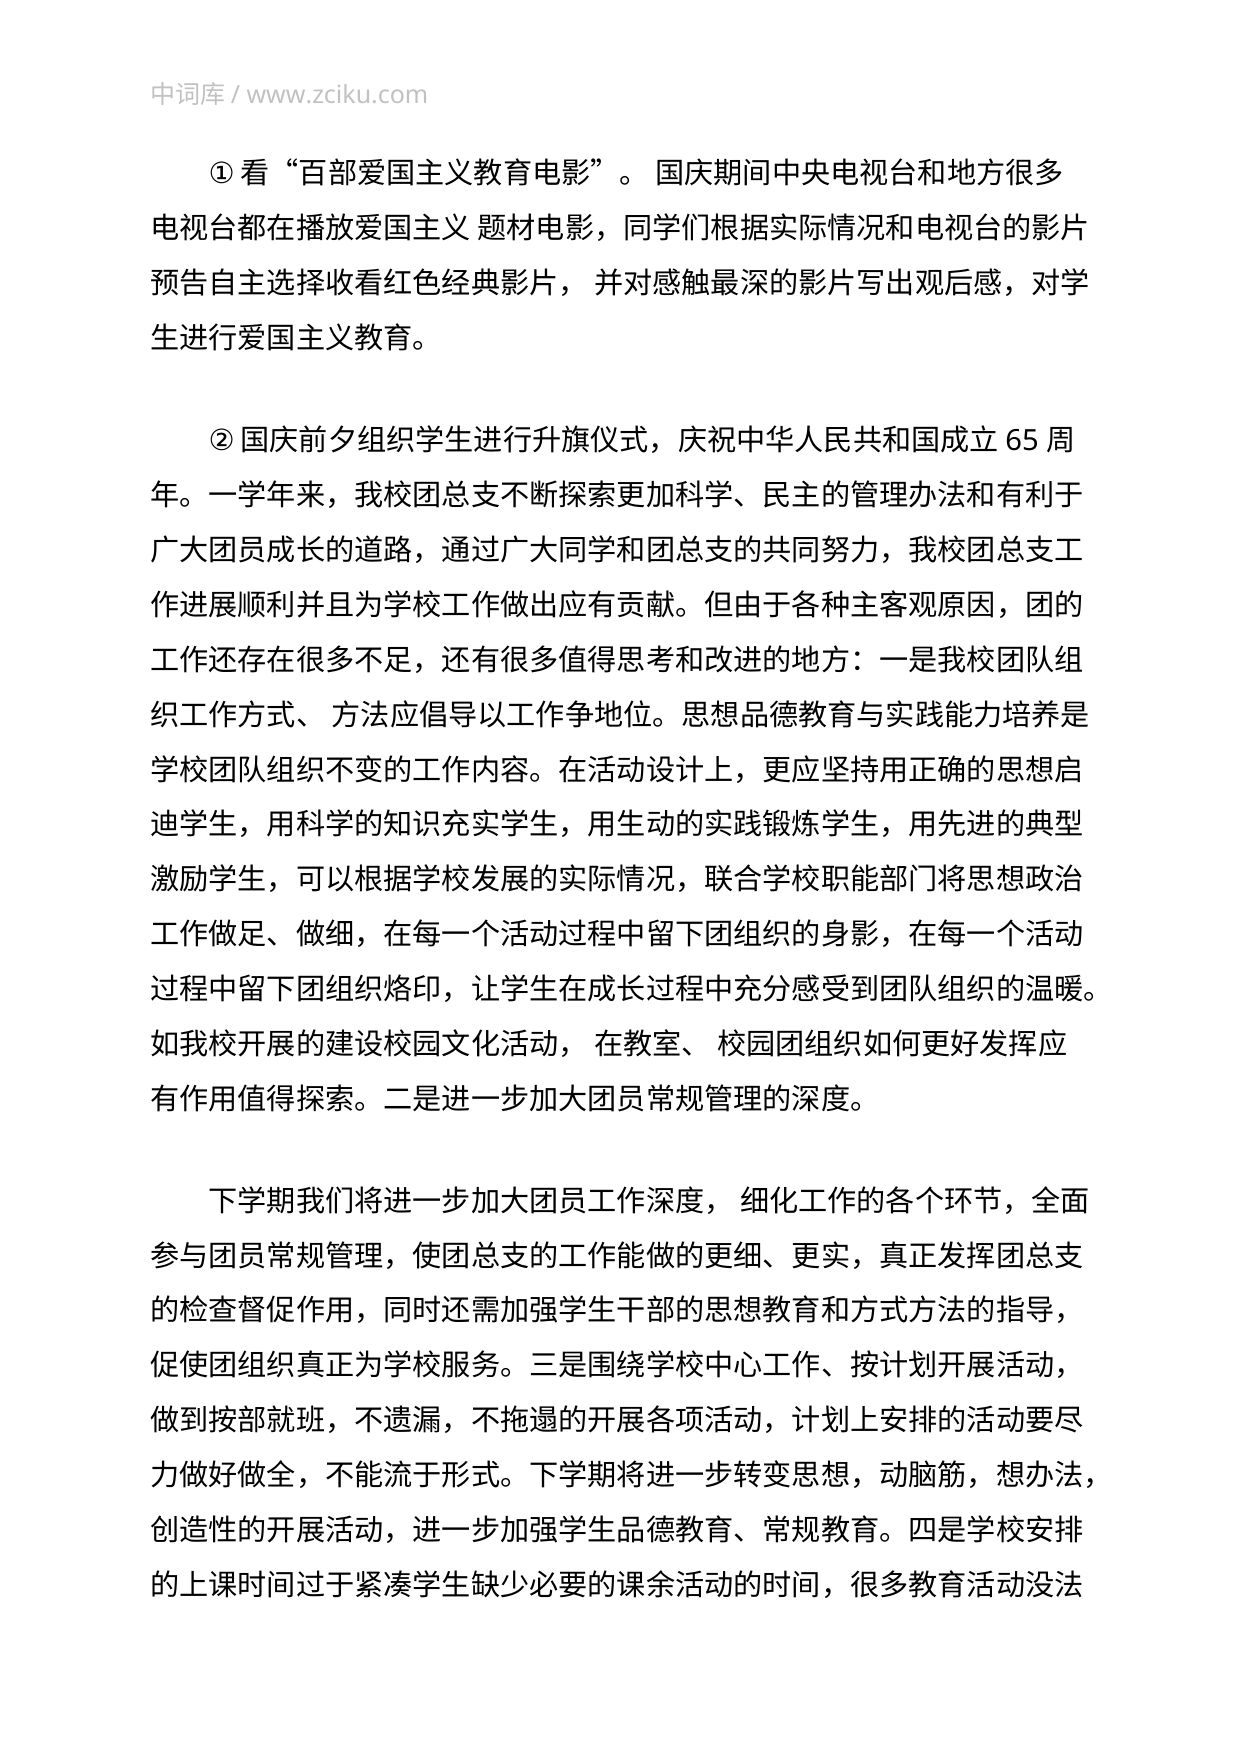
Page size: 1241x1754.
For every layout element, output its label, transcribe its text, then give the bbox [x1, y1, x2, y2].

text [150, 1177, 1090, 1604]
text ②国庆前夕组织学生进行升旗仪式，庆祝中华人民共和国成立 65 周年。一学年来，我校团总支不断探索更加科学、民主的管理办法和有利于广大团员成长的道路，通过广大同学和团总支的共同努力，我校团总支工作进展顺利并且为学校工作做出应有贡献。但由于各种主客观原因，团的工作还存在很多不足，还有很多值得思考和改进的地方：一是我校团队组织工作方式、 方法应倡导以工作争地位。思想品德教育与实践能力培养是学校团队组织不变的工作内容。在活动设计上，更应坚持用正确的思想启迪学生，用科学的知识充实学生，用生动的实践锻炼学生，用先进的典型激励学生，可以根据学校发展的实际情况，联合学校职能部门将思想政治工作做足、做细，在每一个活动过程中留下团组织的身影，在每一个活动过程中留下团组织烙印，让学生在成长过程中充分感受到团队组织的温暖。如我校开展的建设校园文化活动， 在教室、 校园团组织如何更好发挥应有作用值得探索。二是进一步加大团员常规管理的深度。 [150, 417, 1090, 1118]
text ①看“百部爱国主义教育电影”。 国庆期间中央电视台和地方很多电视台都在播放爱国主义 题材电影，同学们根据实际情况和电视台的影片预告自主选择收看红色经典影片， 并对感触最深的影片写出观后感，对学生进行爱国主义教育。 [150, 150, 1090, 357]
